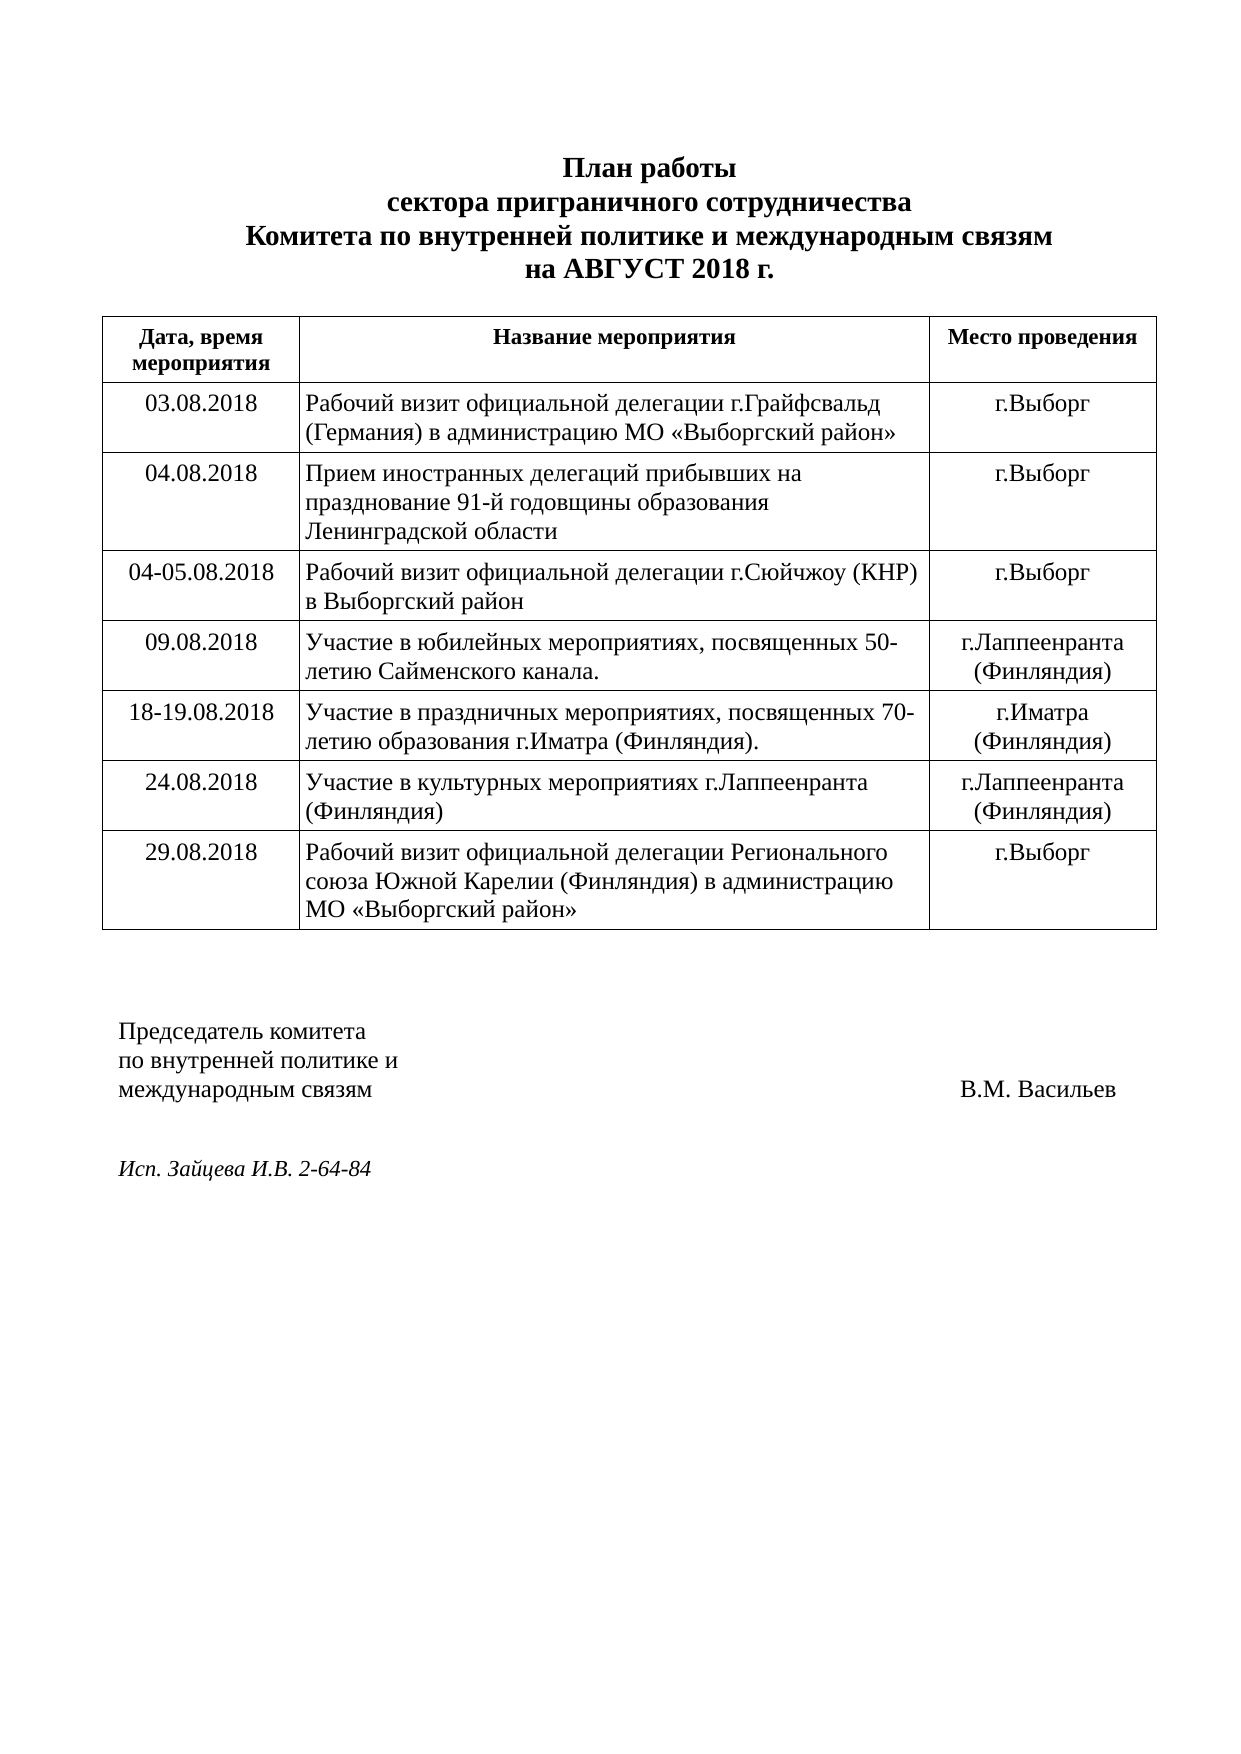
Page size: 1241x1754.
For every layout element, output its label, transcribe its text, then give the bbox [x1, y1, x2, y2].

table_cell 09.08.2018 [103, 621, 299, 690]
text Исп. Зайцева И.В. 2-64-84 [118, 1155, 1181, 1182]
text международным связям В.М. Васильев [118, 1074, 1181, 1103]
table_header Место проведения [930, 317, 1156, 382]
table_cell г.Иматра (Финляндия) [930, 691, 1156, 760]
table_cell г.Лаппеенранта (Финляндия) [930, 761, 1156, 830]
table_cell Участие в праздничных мероприятиях, посвященных 70-летию образования г.Иматра (Финляндия). [300, 691, 929, 760]
table_cell г.Выборг [930, 551, 1156, 620]
table_cell 03.08.2018 [103, 383, 299, 452]
table_cell 29.08.2018 [103, 831, 299, 929]
table_cell Рабочий визит официальной делегации г.Грайфсвальд (Германия) в администрацию МО «Выборгский район» [300, 383, 929, 452]
table_cell Участие в юбилейных мероприятиях, посвященных 50-летию Сайменского канала. [300, 621, 929, 690]
text на АВГУСТ 2018 г. [118, 251, 1181, 285]
table_cell Рабочий визит официальной делегации г.Сюйчжоу (КНР) в Выборгский район [300, 551, 929, 620]
table_cell 04-05.08.2018 [103, 551, 299, 620]
table_header Дата, время мероприятия [103, 317, 299, 382]
table_cell г.Выборг [930, 383, 1156, 452]
table_cell 04.08.2018 [103, 453, 299, 550]
table_cell 24.08.2018 [103, 761, 299, 830]
table_cell Рабочий визит официальной делегации Регионального союза Южной Карелии (Финляндия) в администрацию МО «Выборгский район» [300, 831, 929, 929]
text Председатель комитета [118, 1016, 1181, 1045]
table_cell 18-19.08.2018 [103, 691, 299, 760]
text Комитета по внутренней политике и международным связям [118, 218, 1181, 251]
text сектора приграничного сотрудничества [118, 184, 1181, 218]
table_cell г.Выборг [930, 831, 1156, 929]
table_cell Участие в культурных мероприятиях г.Лаппеенранта (Финляндия) [300, 761, 929, 830]
text План работы [118, 151, 1181, 184]
table_header Название мероприятия [300, 317, 929, 382]
table_cell г.Лаппеенранта (Финляндия) [930, 621, 1156, 690]
text по внутренней политике и [118, 1045, 1181, 1074]
table_cell Прием иностранных делегаций прибывших на празднование 91-й годовщины образования Ленинградской области [300, 453, 929, 550]
table_cell г.Выборг [930, 453, 1156, 550]
